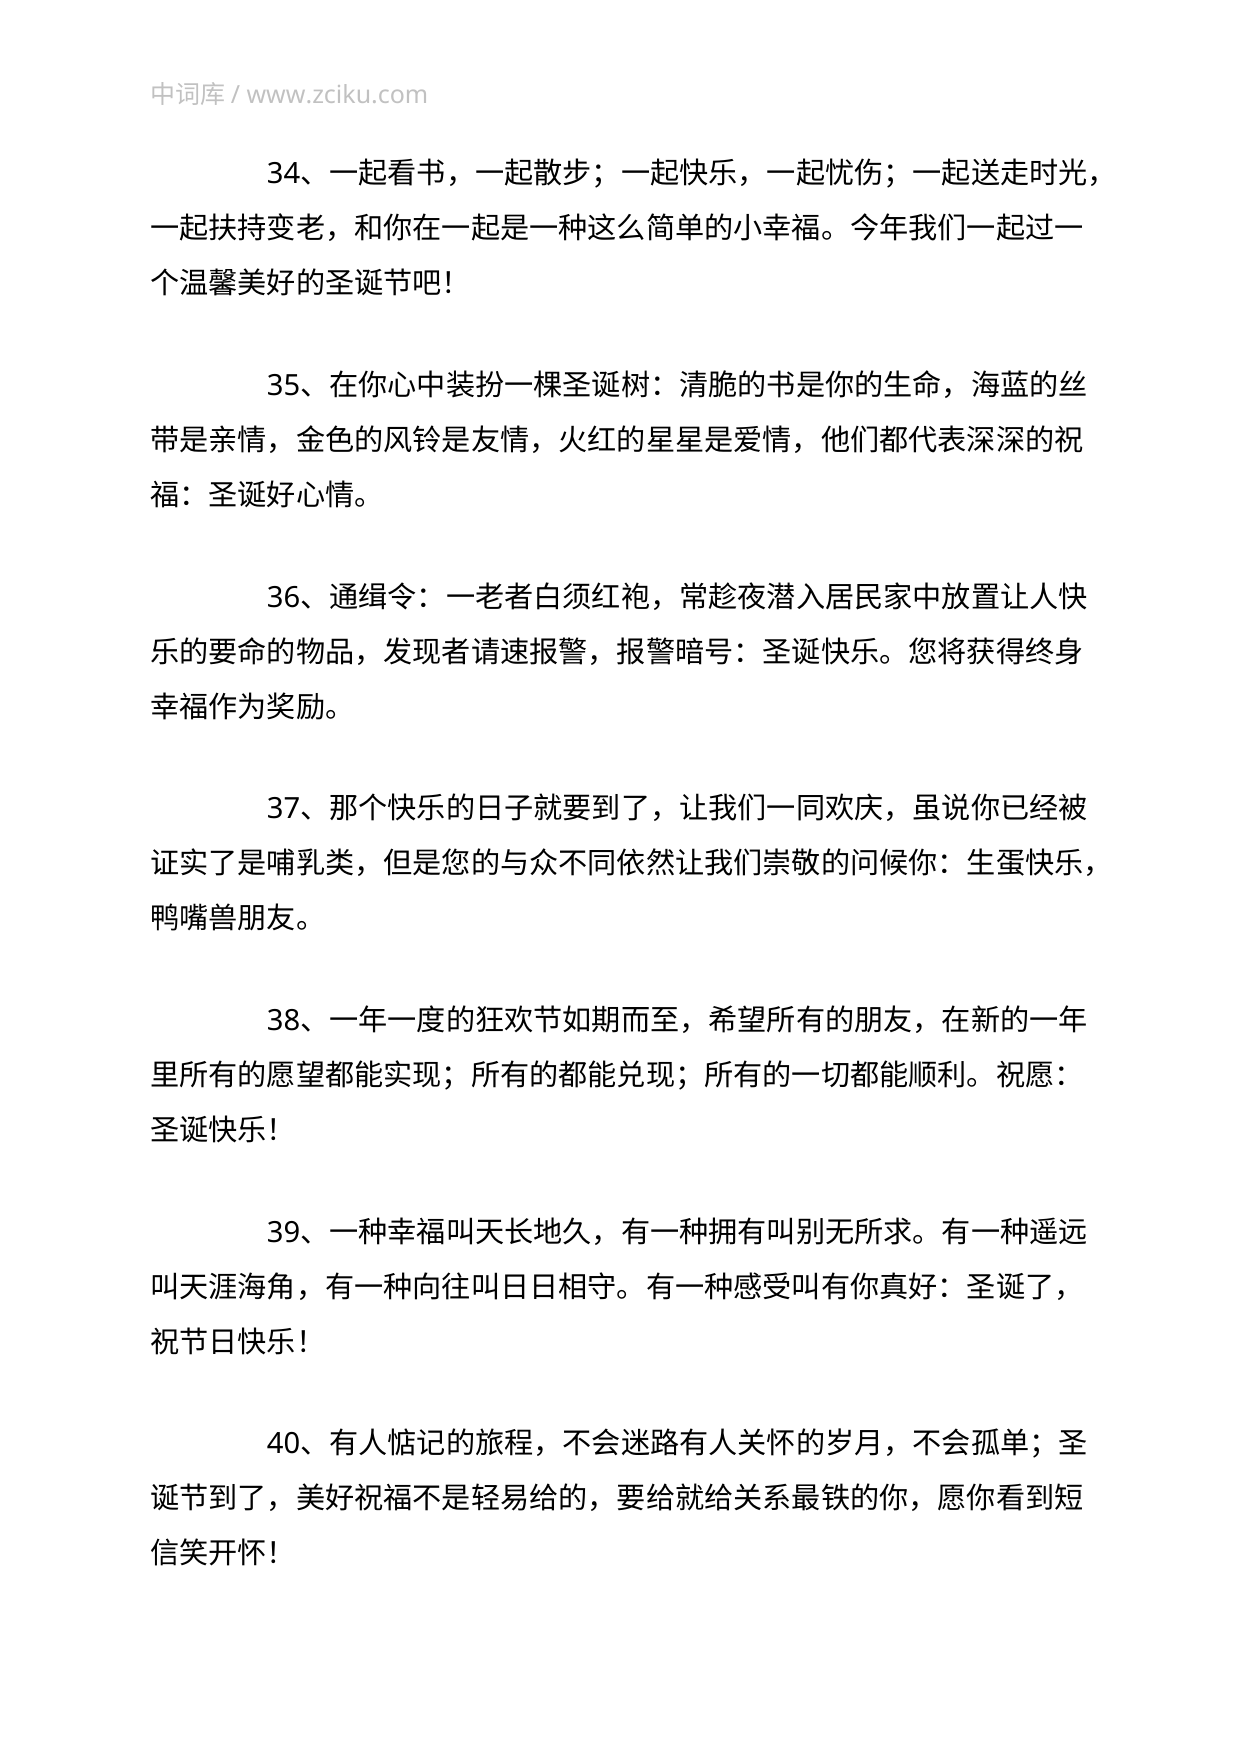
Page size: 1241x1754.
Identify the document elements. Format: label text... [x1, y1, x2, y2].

text 38、一年一度的狂欢节如期而至，希望所有的朋友，在新的一年里所有的愿望都能实现；所有的都能兑现；所有的一切都能顺利。祝愿：圣诞快乐！ [150, 997, 1090, 1149]
text 36、通缉令：一老者白须红袍，常趁夜潜入居民家中放置让人快乐的要命的物品，发现者请速报警，报警暗号：圣诞快乐。您将获得终身幸福作为奖励。 [150, 573, 1090, 726]
text 37、那个快乐的日子就要到了，让我们一同欢庆，虽说你已经被证实了是哺乳类，但是您的与众不同依然让我们崇敬的问候你：生蛋快乐，鸭嘴兽朋友。 [150, 785, 1090, 937]
text 35、在你心中装扮一棵圣诞树：清脆的书是你的生命，海蓝的丝带是亲情，金色的风铃是友情，火红的星星是爱情，他们都代表深深的祝福：圣诞好心情。 [150, 362, 1090, 514]
text 39、一种幸福叫天长地久，有一种拥有叫别无所求。有一种遥远叫天涯海角，有一种向往叫日日相守。有一种感受叫有你真好：圣诞了，祝节日快乐！ [150, 1208, 1090, 1361]
text 34、一起看书，一起散步；一起快乐，一起忧伤；一起送走时光，一起扶持变老，和你在一起是一种这么简单的小幸福。今年我们一起过一个温馨美好的圣诞节吧！ [150, 150, 1090, 302]
text 40、有人惦记的旅程，不会迷路有人关怀的岁月，不会孤单；圣诞节到了，美好祝福不是轻易给的，要给就给关系最铁的你，愿你看到短信笑开怀！ [150, 1420, 1090, 1572]
